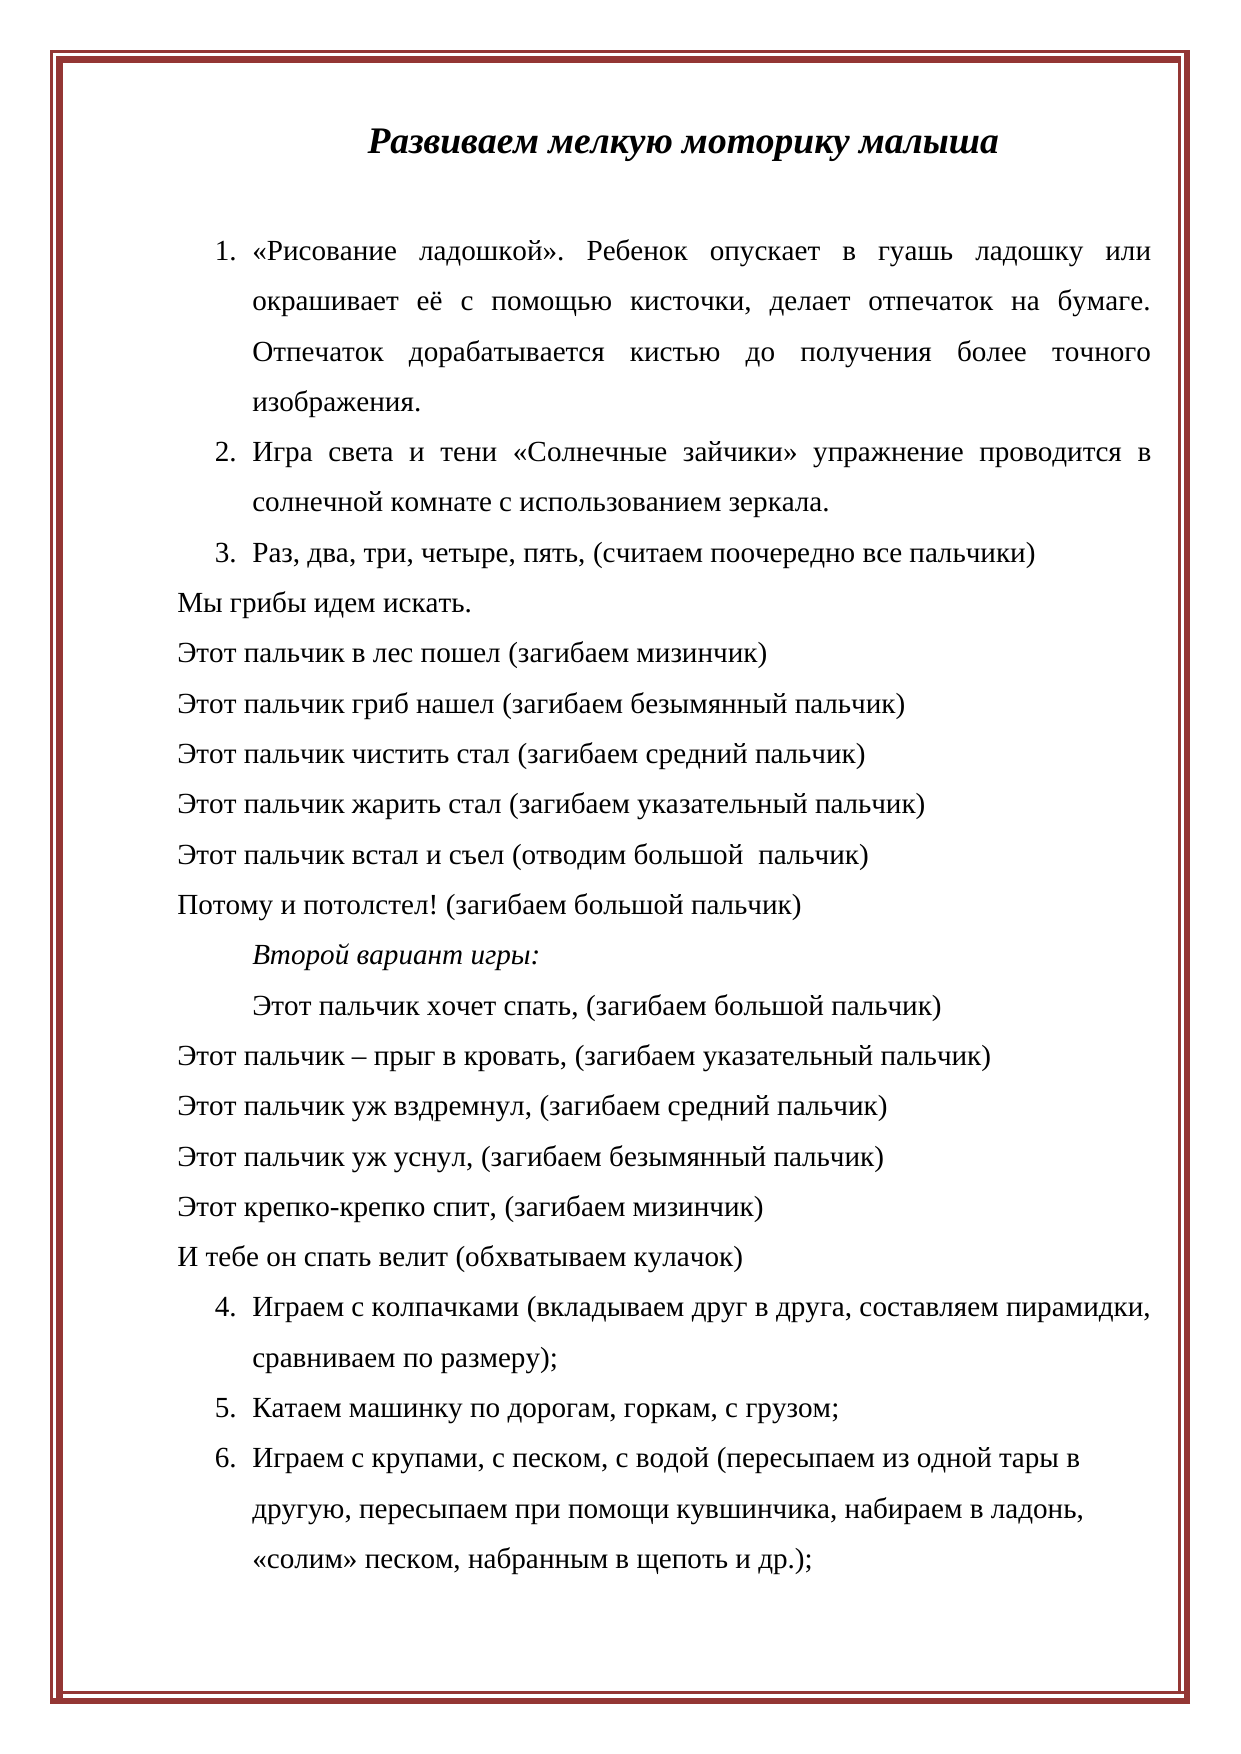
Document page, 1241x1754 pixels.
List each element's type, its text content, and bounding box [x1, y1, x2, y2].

text Потому и потолстел! (загибаем большой пальчик) [177, 887, 1152, 921]
text Мы грибы идем искать. [177, 585, 1152, 619]
list «Рисование ладошкой». Ребенок опускает в гуашь ладошку или окрашивает её с помощью кисточки, делает отпечаток на бумаге. Отпечаток дорабатывается кистью до получения более точного изображения. [214, 233, 1152, 417]
text И тебе он спать велит (обхватываем кулачок) [177, 1239, 1152, 1273]
text Этот пальчик уж уснул, (загибаем безымянный пальчик) [177, 1139, 1152, 1172]
text Этот пальчик – прыг в кровать, (загибаем указательный пальчик) [177, 1038, 1152, 1072]
text Этот пальчик в лес пошел (загибаем мизинчик) [177, 636, 1152, 669]
list Играем с колпачками (вкладываем друг в друга, составляем пирамидки, сравниваем по размеру); [214, 1289, 1152, 1373]
text Второй вариант игры: [252, 937, 1152, 971]
list Игра света и тени «Солнечные зайчики» упражнение проводится в солнечной комнате с использованием зеркала. [214, 434, 1152, 518]
text Развиваем мелкую моторику малыша [214, 118, 1152, 161]
list Катаем машинку по дорогам, горкам, с грузом; [214, 1390, 1152, 1424]
text Этот пальчик хочет спать, (загибаем большой пальчик) [252, 988, 1152, 1021]
list Играем с крупами, с песком, с водой (пересыпаем из одной тары в другую, пересыпаем при помощи кувшинчика, набираем в ладонь, «солим» песком, набранным в щепоть и др.); [214, 1441, 1152, 1575]
list Раз, два, три, четыре, пять, (считаем поочередно все пальчики) [214, 535, 1152, 568]
text Этот пальчик жарить стал (загибаем указательный пальчик) [177, 786, 1152, 820]
text Этот пальчик чистить стал (загибаем средний пальчик) [177, 736, 1152, 770]
text Этот пальчик встал и съел (отводим большой пальчик) [177, 837, 1152, 870]
text Этот пальчик гриб нашел (загибаем безымянный пальчик) [177, 686, 1152, 719]
text Этот крепко-крепко спит, (загибаем мизинчик) [177, 1189, 1152, 1222]
text Этот пальчик уж вздремнул, (загибаем средний пальчик) [177, 1088, 1152, 1122]
